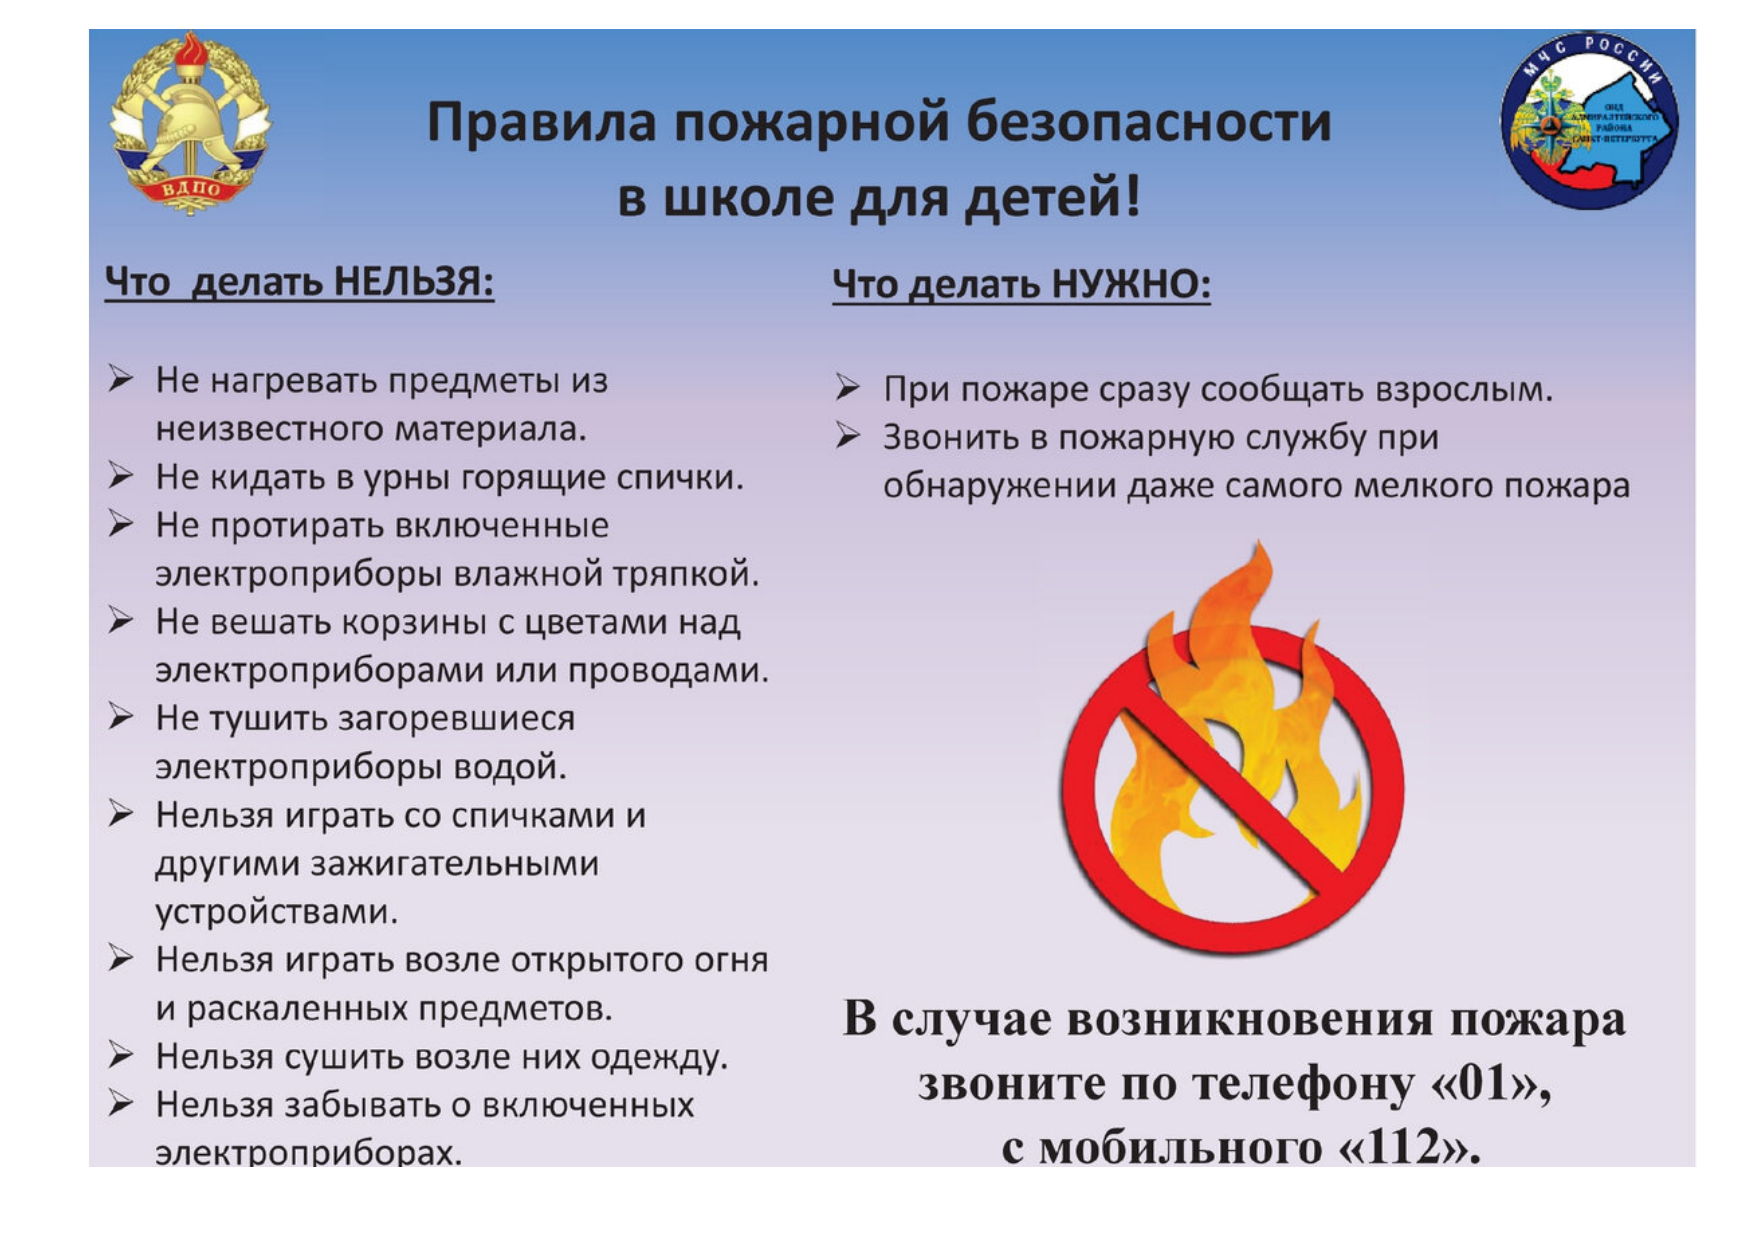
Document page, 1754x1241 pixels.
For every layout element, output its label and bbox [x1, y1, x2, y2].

picture [88, 29, 1698, 1167]
